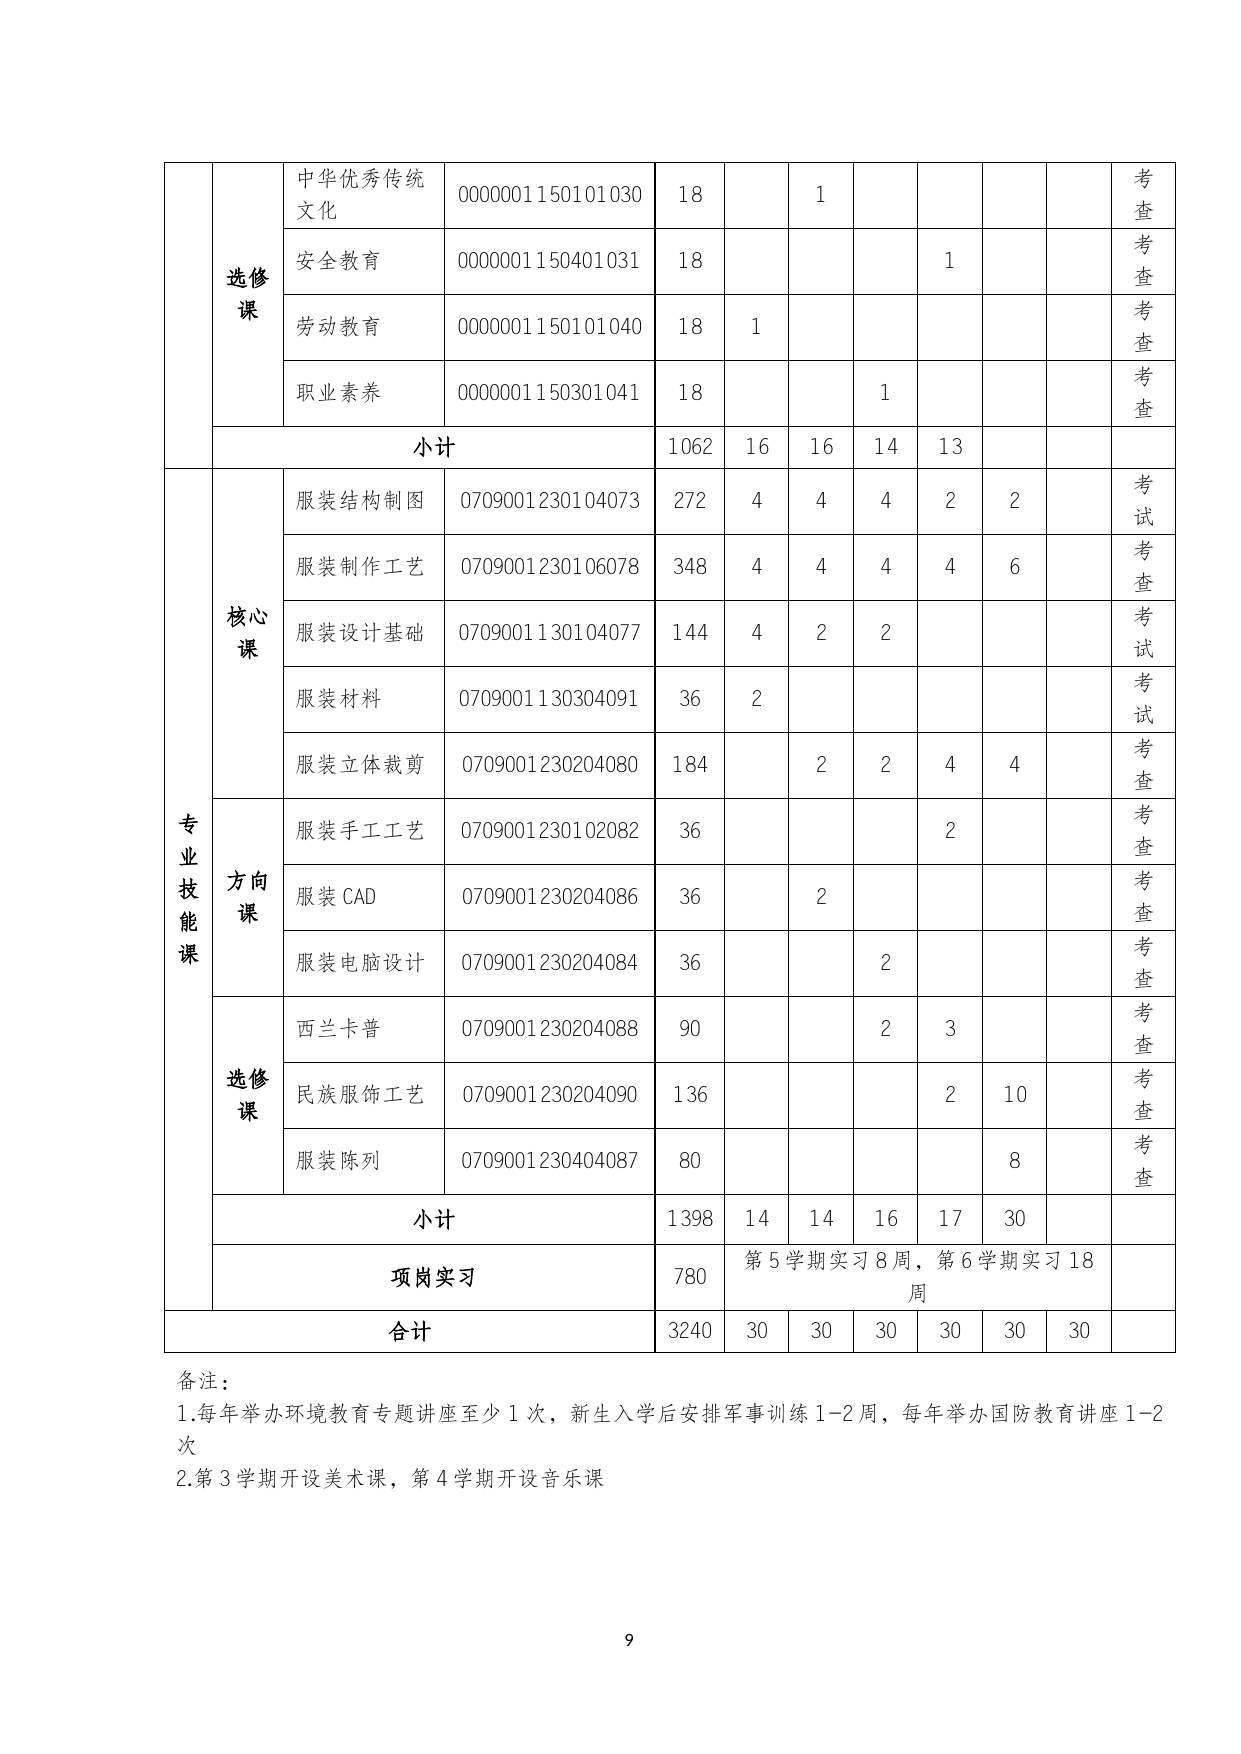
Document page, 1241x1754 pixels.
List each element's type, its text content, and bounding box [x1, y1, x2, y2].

table_cell 2 [854, 931, 917, 996]
table_cell 选修课 [213, 997, 283, 1194]
table_cell 4 [854, 469, 917, 534]
table_cell [918, 667, 982, 732]
table_cell 1062 [656, 427, 724, 468]
table_cell [789, 1063, 853, 1128]
table_cell [983, 295, 1046, 360]
table_cell 考试 [1112, 469, 1175, 534]
table_cell [1047, 295, 1111, 360]
table_cell [725, 229, 788, 294]
table_cell [1047, 535, 1111, 600]
table_cell 1 [725, 295, 788, 360]
table_cell 4 [725, 469, 788, 534]
table_cell [1047, 601, 1111, 666]
table_cell 36 [656, 667, 724, 732]
table_cell [725, 865, 788, 930]
table_cell 0709001130104077 [445, 601, 654, 666]
table_cell 90 [656, 997, 724, 1062]
table_cell 14 [725, 1195, 788, 1244]
table_cell 16 [725, 427, 788, 468]
table_cell 服装手工工艺 [284, 799, 444, 864]
table_cell [854, 163, 917, 228]
table_cell 服装CAD [284, 865, 444, 930]
table_cell 合计 [165, 1311, 654, 1352]
table_cell 民族服饰工艺 [284, 1063, 444, 1128]
table_cell [789, 361, 853, 426]
table_cell 服装结构制图 [284, 469, 444, 534]
table_cell 2 [789, 865, 853, 930]
table_cell 考查 [1112, 1063, 1175, 1128]
table_cell 18 [656, 295, 724, 360]
table_cell 考查 [1112, 1129, 1175, 1194]
table_cell 考查 [1112, 229, 1175, 294]
table_cell 专业技能课 [165, 469, 212, 1310]
table_cell [1112, 1311, 1175, 1352]
table_cell [854, 1129, 917, 1194]
table_cell 14 [854, 427, 917, 468]
table_cell [918, 1129, 982, 1194]
table_cell [789, 799, 853, 864]
table_cell 3 [918, 997, 982, 1062]
table_cell 0000001150401031 [445, 229, 654, 294]
table_cell 方向课 [213, 799, 283, 996]
table_cell 安全教育 [284, 229, 444, 294]
table_cell [789, 997, 853, 1062]
table_cell 考查 [1112, 997, 1175, 1062]
table_cell [1047, 427, 1111, 468]
table_cell 西兰卡普 [284, 997, 444, 1062]
table_cell 服装电脑设计 [284, 931, 444, 996]
table_cell 4 [789, 469, 853, 534]
table_cell [725, 1063, 788, 1128]
table_cell [983, 601, 1046, 666]
table_cell 184 [656, 733, 724, 798]
table_cell 服装材料 [284, 667, 444, 732]
table_cell 348 [656, 535, 724, 600]
table_cell 1398 [656, 1195, 724, 1244]
table_cell [1047, 469, 1111, 534]
table_cell 考查 [1112, 361, 1175, 426]
table_cell 考查 [1112, 865, 1175, 930]
table_cell 4 [725, 535, 788, 600]
table_cell 36 [656, 799, 724, 864]
table_cell 考试 [1112, 601, 1175, 666]
table_cell [725, 163, 788, 228]
table_cell 4 [983, 733, 1046, 798]
table_cell [983, 865, 1046, 930]
table_cell 0709001230204086 [445, 865, 654, 930]
table_cell [983, 931, 1046, 996]
table_cell 0709001130304091 [445, 667, 654, 732]
table_cell [789, 667, 853, 732]
table_cell [854, 865, 917, 930]
table_cell [1047, 997, 1111, 1062]
table_cell 4 [854, 535, 917, 600]
table_cell 18 [656, 229, 724, 294]
table_cell 备注： 1.每年举办环境教育专题讲座至少1次，新生入学后安排军事训练1-2周，每年举办国防教育讲座1-2次 2.第3学期开设美术课，第4学期开设音乐课 [164, 1353, 1176, 1508]
table_cell [725, 733, 788, 798]
table_cell 小计 [213, 427, 654, 468]
table_cell [918, 865, 982, 930]
table_cell 考查 [1112, 799, 1175, 864]
table_cell [1047, 1063, 1111, 1128]
table_cell 30 [725, 1311, 788, 1352]
table_cell [1112, 1195, 1175, 1244]
table_cell 30 [1047, 1311, 1111, 1352]
table_cell [918, 295, 982, 360]
table_cell 13 [918, 427, 982, 468]
table_cell 0000001150101040 [445, 295, 654, 360]
table_cell 80 [656, 1129, 724, 1194]
table_cell 项岗实习 [213, 1245, 654, 1310]
table_cell [854, 295, 917, 360]
table_cell [983, 427, 1046, 468]
table_cell [725, 361, 788, 426]
table_cell 2 [854, 997, 917, 1062]
table_cell 考查 [1112, 163, 1175, 228]
table_cell 0709001230102082 [445, 799, 654, 864]
table_cell 8 [983, 1129, 1046, 1194]
table_cell 14 [789, 1195, 853, 1244]
table_cell [789, 229, 853, 294]
table_cell 2 [725, 667, 788, 732]
table_cell [983, 229, 1046, 294]
table_cell 2 [918, 799, 982, 864]
table_cell 1 [854, 361, 917, 426]
table_cell 30 [983, 1195, 1046, 1244]
table_cell 16 [854, 1195, 917, 1244]
table_cell 2 [918, 469, 982, 534]
table_cell [1047, 667, 1111, 732]
table_cell 1 [918, 229, 982, 294]
table_cell 考查 [1112, 535, 1175, 600]
table_cell [983, 997, 1046, 1062]
table_cell [725, 931, 788, 996]
table_cell 考查 [1112, 931, 1175, 996]
table_cell [1047, 865, 1111, 930]
table_cell 1 [789, 163, 853, 228]
table_cell 18 [656, 163, 724, 228]
table_cell [789, 931, 853, 996]
table_cell 780 [656, 1245, 724, 1310]
table_cell 272 [656, 469, 724, 534]
table_cell 服装设计基础 [284, 601, 444, 666]
table_cell [1047, 229, 1111, 294]
table_cell 30 [918, 1311, 982, 1352]
table_cell [918, 601, 982, 666]
table_cell 0709001230204080 [445, 733, 654, 798]
table_cell 30 [983, 1311, 1046, 1352]
table_cell 3240 [656, 1311, 724, 1352]
table_cell 4 [789, 535, 853, 600]
table_cell 2 [854, 601, 917, 666]
table_cell 0000001150301041 [445, 361, 654, 426]
table_cell [918, 163, 982, 228]
table_cell 服装立体裁剪 [284, 733, 444, 798]
table_cell 2 [789, 601, 853, 666]
table_cell 2 [789, 733, 853, 798]
table_cell 0709001230204088 [445, 997, 654, 1062]
table_cell 中华优秀传统文化 [284, 163, 444, 228]
table_cell [854, 229, 917, 294]
table_cell 服装制作工艺 [284, 535, 444, 600]
table_cell 144 [656, 601, 724, 666]
table_cell [1047, 931, 1111, 996]
table_cell 2 [854, 733, 917, 798]
table_cell [789, 1129, 853, 1194]
table_cell [854, 799, 917, 864]
table_cell 考试 [1112, 667, 1175, 732]
table_cell [854, 1063, 917, 1128]
table_cell 36 [656, 865, 724, 930]
table_cell [1112, 427, 1175, 468]
table_cell 4 [918, 535, 982, 600]
table_cell [1112, 1245, 1175, 1310]
table_cell [725, 1129, 788, 1194]
table_cell [854, 667, 917, 732]
table_cell 10 [983, 1063, 1046, 1128]
table_cell 4 [725, 601, 788, 666]
table_cell 考查 [1112, 733, 1175, 798]
table_cell [983, 667, 1046, 732]
table_cell [1047, 799, 1111, 864]
table_cell 0709001230204090 [445, 1063, 654, 1128]
table_cell 0709001230104073 [445, 469, 654, 534]
table_cell 考查 [1112, 295, 1175, 360]
table_cell [789, 295, 853, 360]
table_cell 17 [918, 1195, 982, 1244]
table_cell 0709001230106078 [445, 535, 654, 600]
table_cell 核心 课 [213, 469, 283, 798]
table_cell 0709001230204084 [445, 931, 654, 996]
table_cell [983, 799, 1046, 864]
table_cell 第5学期实习8周，第6学期实习18周 [725, 1245, 1111, 1310]
table_cell 36 [656, 931, 724, 996]
table_cell [725, 799, 788, 864]
table_cell 0709001230404087 [445, 1129, 654, 1194]
table_cell [1047, 1195, 1111, 1244]
table_cell [918, 361, 982, 426]
table_cell 0000001150101030 [445, 163, 654, 228]
table_cell [1047, 1129, 1111, 1194]
table_cell 2 [918, 1063, 982, 1128]
table_cell 服装陈列 [284, 1129, 444, 1194]
table_cell [725, 997, 788, 1062]
table_cell [918, 931, 982, 996]
table_cell 18 [656, 361, 724, 426]
table_cell 4 [918, 733, 982, 798]
table_cell [983, 163, 1046, 228]
table_cell 2 [983, 469, 1046, 534]
table_cell [983, 361, 1046, 426]
table_cell [1047, 733, 1111, 798]
table_cell 16 [789, 427, 853, 468]
table_cell [1047, 163, 1111, 228]
table_cell 30 [854, 1311, 917, 1352]
table_cell 小计 [213, 1195, 654, 1244]
table_cell [1047, 361, 1111, 426]
table_cell 选修课 [213, 163, 283, 426]
table_cell 职业素养 [284, 361, 444, 426]
table_cell 劳动教育 [284, 295, 444, 360]
table_cell 136 [656, 1063, 724, 1128]
table_cell 30 [789, 1311, 853, 1352]
table_cell 6 [983, 535, 1046, 600]
